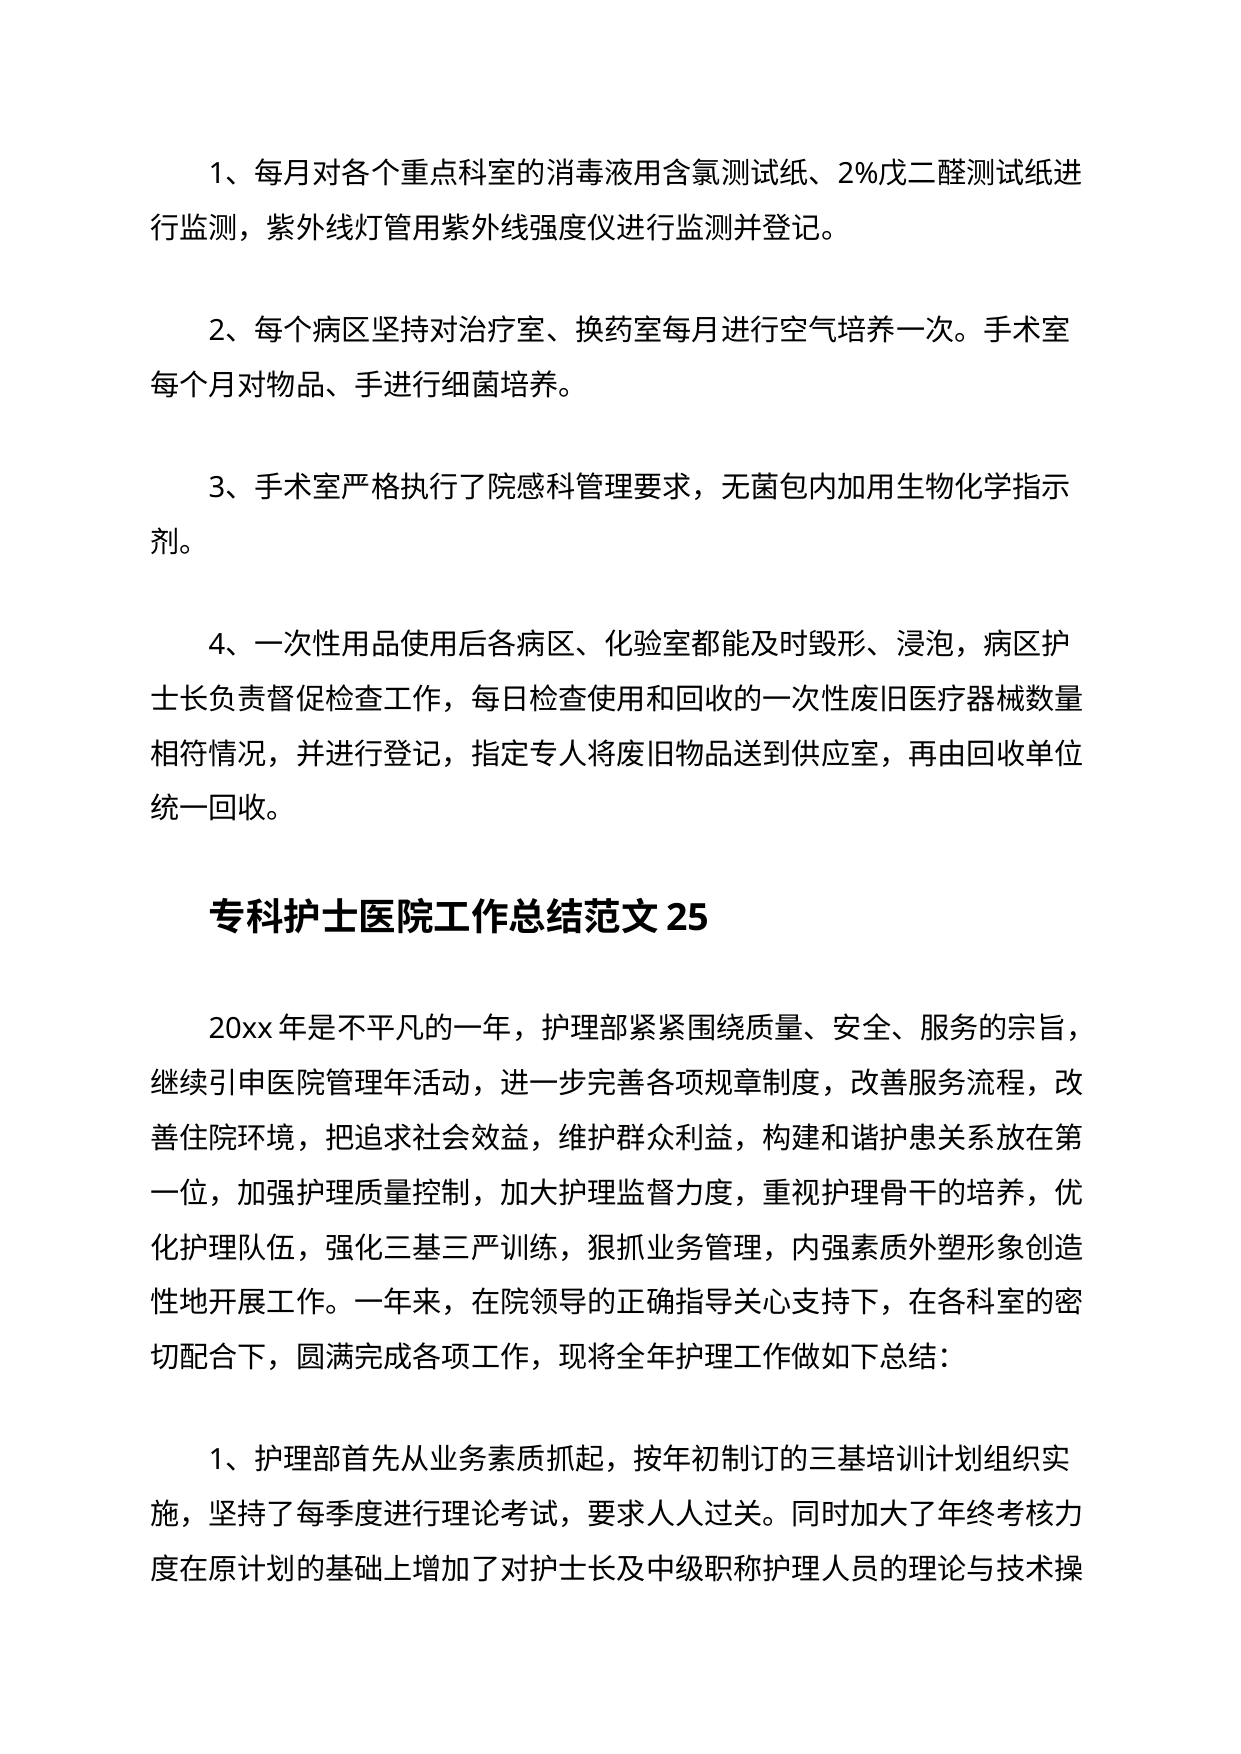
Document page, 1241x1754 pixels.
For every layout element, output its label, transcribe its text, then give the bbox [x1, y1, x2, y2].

text 3、手术室严格执行了院感科管理要求，无菌包内加用生物化学指示剂。 [150, 463, 1090, 561]
text 4、一次性用品使用后各病区、化验室都能及时毁形、浸泡，病区护士长负责督促检查工作，每日检查使用和回收的一次性废旧医疗器械数量相符情况，并进行登记，指定专人将废旧物品送到供应室，再由回收单位统一回收。 [150, 620, 1090, 827]
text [150, 1436, 1090, 1588]
text 2、每个病区坚持对治疗室、换药室每月进行空气培养一次。手术室每个月对物品、手进行细菌培养。 [150, 307, 1090, 404]
text 20xx年是不平凡的一年，护理部紧紧围绕质量、安全、服务的宗旨，继续引申医院管理年活动，进一步完善各项规章制度，改善服务流程，改善住院环境，把追求社会效益，维护群众利益，构建和谐护患关系放在第一位，加强护理质量控制，加大护理监督力度，重视护理骨干的培养，优化护理队伍，强化三基三严训练，狠抓业务管理，内强素质外塑形象创造性地开展工作。一年来，在院领导的正确指导关心支持下，在各科室的密切配合下，圆满完成各项工作，现将全年护理工作做如下总结： [150, 1004, 1090, 1376]
text 专科护士医院工作总结范文25 [150, 887, 1090, 941]
text 1、每月对各个重点科室的消毒液用含氯测试纸、2%戊二醛测试纸进行监测，紫外线灯管用紫外线强度仪进行监测并登记。 [150, 150, 1090, 247]
